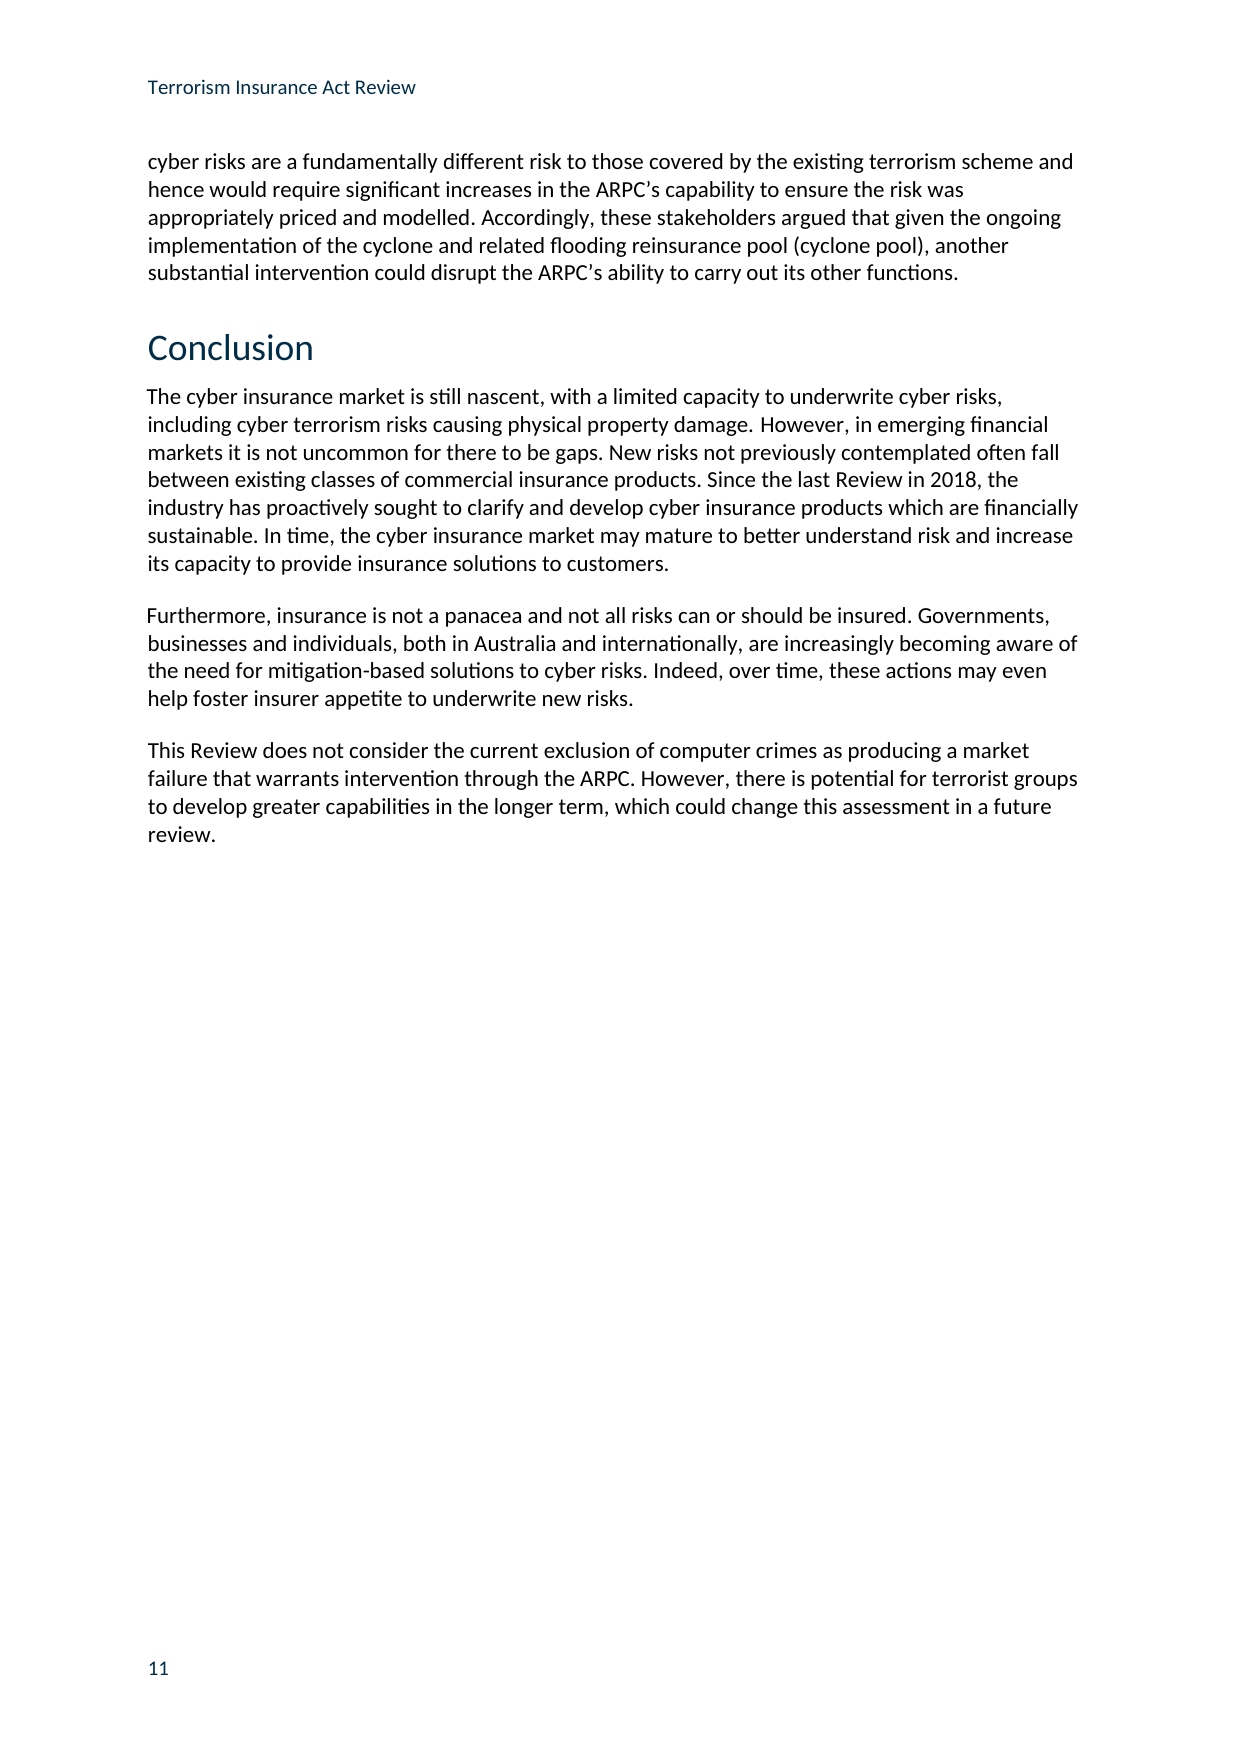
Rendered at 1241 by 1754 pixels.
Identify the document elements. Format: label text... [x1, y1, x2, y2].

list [148, 148, 1093, 287]
text The cyber insurance market is still nascent, with a limited capacity to underwrite cyber risks, including cyber terrorism risks causing physical property damage. However, in emerging financial markets it is not uncommon for there to be gaps. New risks not previously contemplated often fall between existing classes of commercial insurance products. Since the last Review in 2018, the industry has proactively sought to clarify and develop cyber insurance products which are financially sustainable. In time, the cyber insurance market may mature to better understand risk and increase its capacity to provide insurance solutions to customers. [146, 382, 1093, 577]
subtitle Conclusion [148, 324, 1093, 370]
text Furthermore, insurance is not a panacea and not all risks can or should be insured. Governments, businesses and individuals, both in Australia and internationally, are increasingly becoming aware of the need for mitigation-based solutions to cyber risks. Indeed, over time, these actions may even help foster insurer appetite to underwrite new risks. [146, 601, 1093, 712]
text This Review does not consider the current exclusion of computer crimes as producing a market failure that warrants intervention through the ARPC. However, there is potential for terrorist groups to develop greater capabilities in the longer term, which could change this assessment in a future review. [148, 736, 1093, 848]
